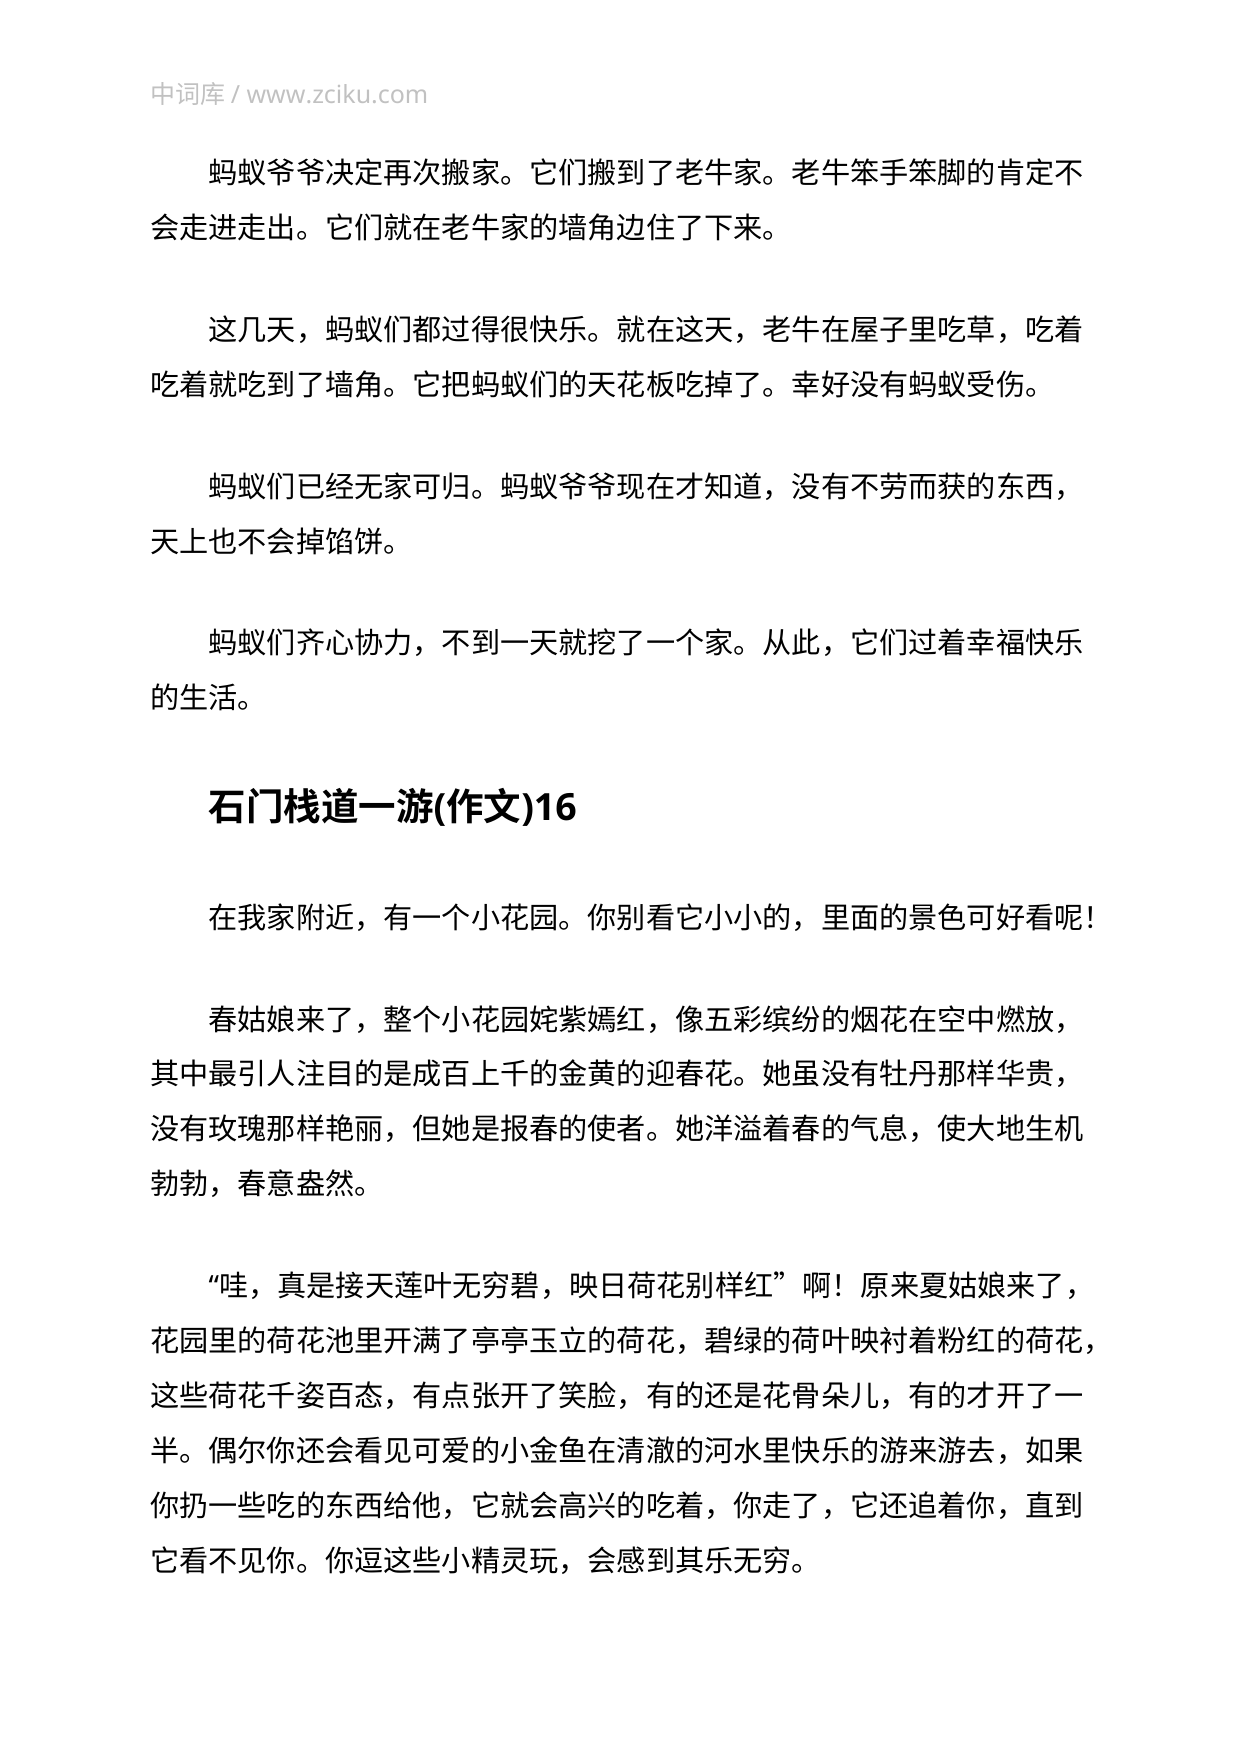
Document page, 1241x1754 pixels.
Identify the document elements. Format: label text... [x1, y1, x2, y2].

text 蚂蚁爷爷决定再次搬家。它们搬到了老牛家。老牛笨手笨脚的肯定不会走进走出。它们就在老牛家的墙角边住了下来。 [150, 150, 1090, 247]
text 石门栈道一游(作文)16 [150, 777, 1090, 831]
text “哇，真是接天莲叶无穷碧，映日荷花别样红”啊！原来夏姑娘来了，花园里的荷花池里开满了亭亭玉立的荷花，碧绿的荷叶映衬着粉红的荷花，这些荷花千姿百态，有点张开了笑脸，有的还是花骨朵儿，有的才开了一半。偶尔你还会看见可爱的小金鱼在清澈的河水里快乐的游来游去，如果你扔一些吃的东西给他，它就会高兴的吃着，你走了，它还追着你，直到它看不见你。你逗这些小精灵玩，会感到其乐无穷。 [150, 1262, 1090, 1579]
text 蚂蚁们已经无家可归。蚂蚁爷爷现在才知道，没有不劳而获的东西，天上也不会掉馅饼。 [150, 463, 1090, 561]
text 这几天，蚂蚁们都过得很快乐。就在这天，老牛在屋子里吃草，吃着吃着就吃到了墙角。它把蚂蚁们的天花板吃掉了。幸好没有蚂蚁受伤。 [150, 307, 1090, 404]
text 春姑娘来了，整个小花园姹紫嫣红，像五彩缤纷的烟花在空中燃放，其中最引人注目的是成百上千的金黄的迎春花。她虽没有牡丹那样华贵，没有玫瑰那样艳丽，但她是报春的使者。她洋溢着春的气息，使大地生机勃勃，春意盎然。 [150, 996, 1090, 1203]
text 在我家附近，有一个小花园。你别看它小小的，里面的景色可好看呢！ [150, 894, 1090, 937]
text 蚂蚁们齐心协力，不到一天就挖了一个家。从此，它们过着幸福快乐的生活。 [150, 620, 1090, 717]
